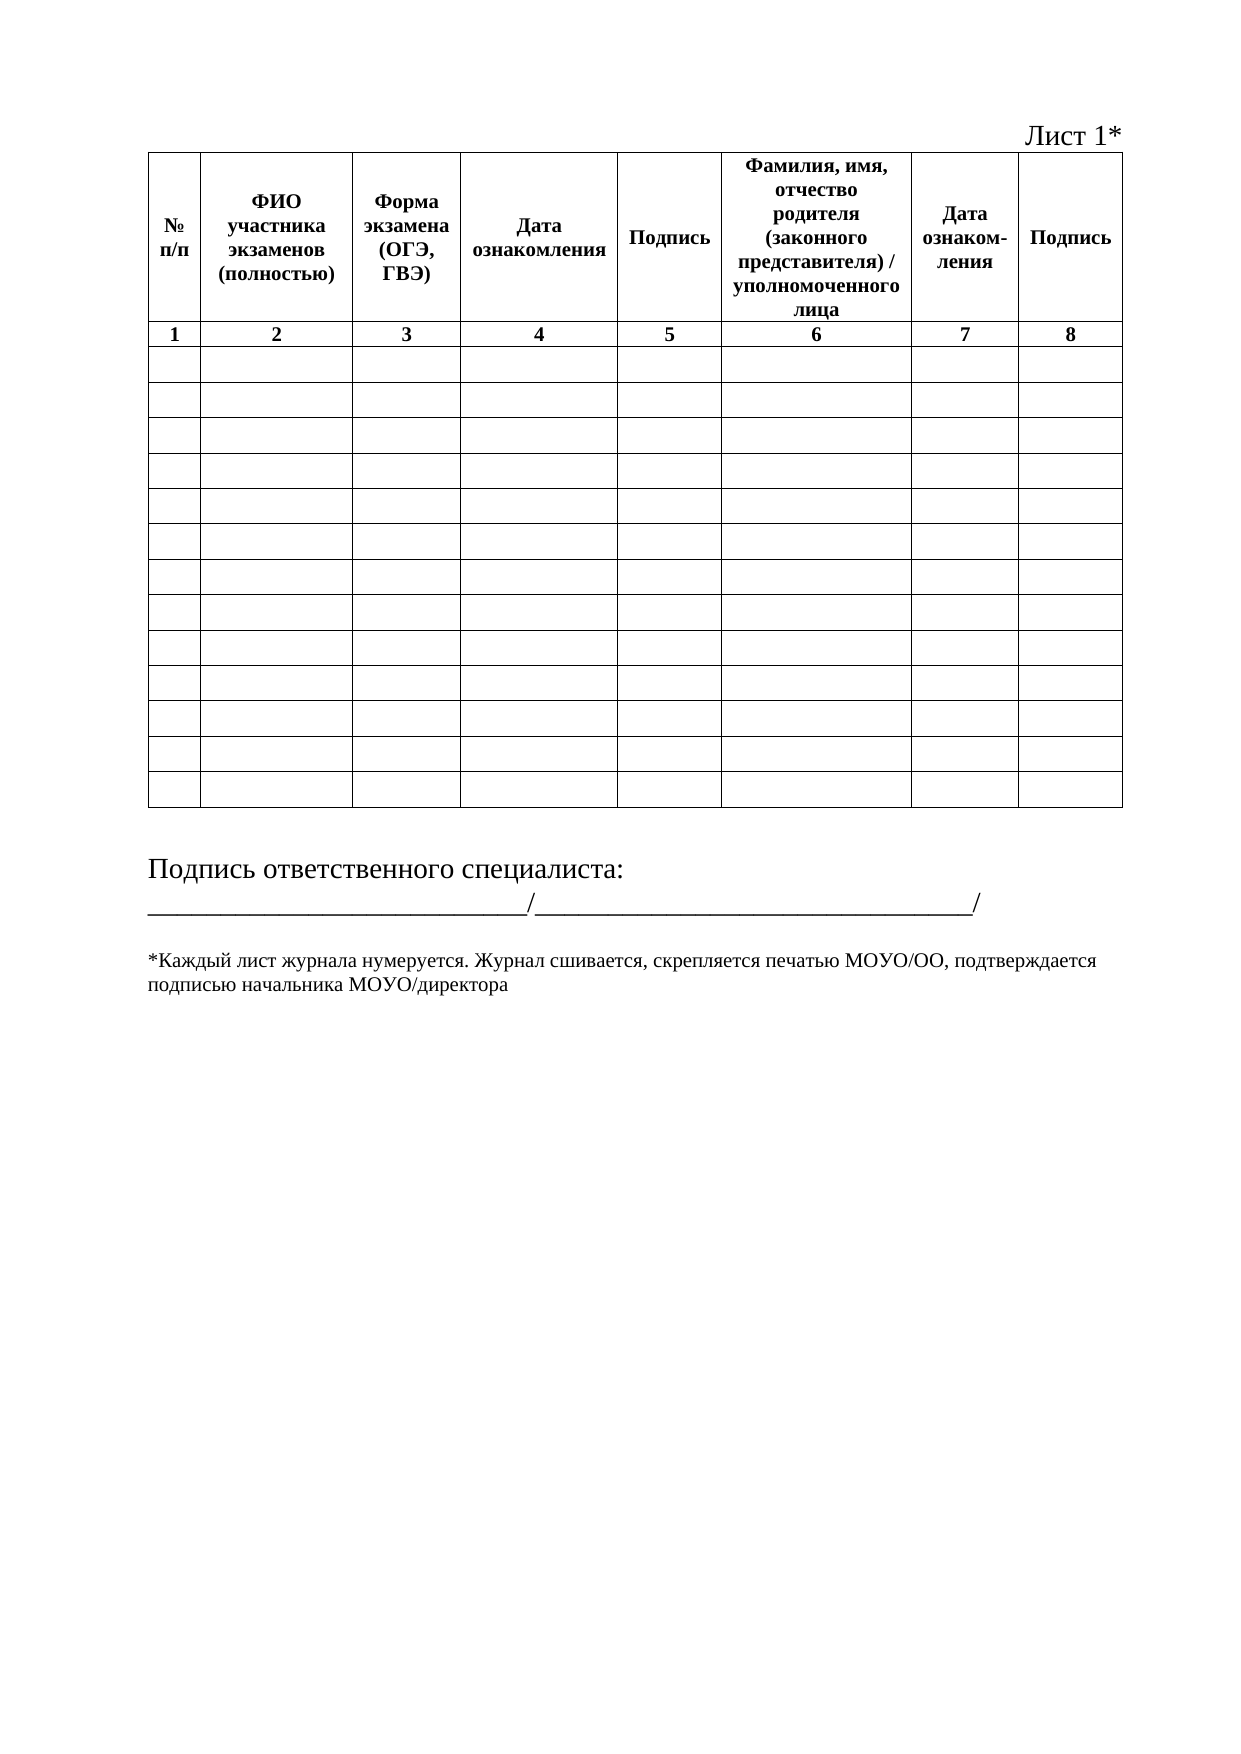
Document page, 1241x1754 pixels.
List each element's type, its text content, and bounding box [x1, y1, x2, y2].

table_header Дата ознакомления [461, 153, 617, 321]
table_cell [1019, 560, 1122, 594]
table_cell [461, 737, 617, 771]
table_header Подпись [1019, 153, 1122, 321]
table_cell [149, 560, 200, 594]
table_cell [149, 383, 200, 417]
table_cell [201, 347, 352, 382]
table_cell [722, 454, 911, 488]
table_cell [461, 383, 617, 417]
table_cell 7 [912, 322, 1018, 346]
table_cell [722, 737, 911, 771]
table_cell [912, 595, 1018, 629]
table_header № п/п [149, 153, 200, 321]
table_cell [912, 454, 1018, 488]
table_cell [618, 524, 721, 559]
table_cell [722, 418, 911, 452]
table_cell [461, 595, 617, 629]
table_cell [912, 383, 1018, 417]
table_cell [912, 418, 1018, 452]
table_cell [1019, 489, 1122, 523]
table_cell [201, 772, 352, 807]
table_cell [618, 666, 721, 700]
table_cell [353, 418, 460, 452]
table_cell [912, 489, 1018, 523]
table_cell [149, 701, 200, 736]
table_cell 8 [1019, 322, 1122, 346]
table_cell [1019, 454, 1122, 488]
table_cell 1 [149, 322, 200, 346]
table_cell [722, 383, 911, 417]
table_cell [201, 489, 352, 523]
table_cell [461, 347, 617, 382]
table_cell [1019, 666, 1122, 700]
table_cell [461, 772, 617, 807]
table_cell [722, 489, 911, 523]
table_cell [201, 383, 352, 417]
table_cell [1019, 701, 1122, 736]
table_cell [912, 524, 1018, 559]
table_header Фамилия, имя, отчество родителя (законного представителя) / уполномоченного лица [722, 153, 911, 321]
table_cell [149, 595, 200, 629]
table_cell [149, 666, 200, 700]
table_cell [722, 595, 911, 629]
table_cell [353, 524, 460, 559]
table_cell [1019, 737, 1122, 771]
table_cell [1019, 383, 1122, 417]
table_cell [722, 560, 911, 594]
table_cell [1019, 347, 1122, 382]
table_cell [618, 489, 721, 523]
table_cell [618, 347, 721, 382]
table_cell [149, 524, 200, 559]
text Лист 1* [148, 118, 1122, 152]
table_cell [618, 418, 721, 452]
table_header Дата ознакомления [912, 153, 1018, 321]
table_cell [618, 383, 721, 417]
table_header ФИО участника экзаменов (полностью) [201, 153, 352, 321]
table_cell [618, 631, 721, 665]
table_cell 5 [618, 322, 721, 346]
table_cell [722, 666, 911, 700]
table_cell [912, 666, 1018, 700]
table_cell [353, 631, 460, 665]
table_cell [353, 595, 460, 629]
table_cell 4 [461, 322, 617, 346]
table_cell [201, 666, 352, 700]
table_cell [912, 701, 1018, 736]
table_cell [353, 383, 460, 417]
table_cell [1019, 595, 1122, 629]
table_header Подпись [618, 153, 721, 321]
table_cell [353, 666, 460, 700]
table_cell [722, 347, 911, 382]
table_cell [1019, 524, 1122, 559]
table_cell [149, 772, 200, 807]
table_cell [149, 347, 200, 382]
table_cell [1019, 772, 1122, 807]
table_cell [912, 772, 1018, 807]
text *Каждый лист журнала нумеруется. Журнал сшивается, скрепляется печатью МОУО/ОО, подтверждается подписью начальника МОУО/директора [148, 947, 1122, 996]
text Подпись ответственного специалиста: __________________________/______________________________/ [148, 852, 1122, 919]
table_cell [912, 631, 1018, 665]
table_cell [461, 701, 617, 736]
table_cell [353, 560, 460, 594]
table_cell [201, 560, 352, 594]
table_cell [1019, 631, 1122, 665]
table_cell [201, 631, 352, 665]
table_cell [618, 560, 721, 594]
table_cell [461, 489, 617, 523]
table_cell [461, 524, 617, 559]
table_cell [201, 595, 352, 629]
table_cell [618, 772, 721, 807]
table_cell [722, 772, 911, 807]
table_cell [618, 701, 721, 736]
table_cell [201, 701, 352, 736]
table_header Форма экзамена (ОГЭ, ГВЭ) [353, 153, 460, 321]
table_cell [149, 737, 200, 771]
table_cell [149, 454, 200, 488]
table_cell [201, 737, 352, 771]
table_cell 3 [353, 322, 460, 346]
table_cell [461, 631, 617, 665]
table_cell [912, 560, 1018, 594]
table_cell [201, 418, 352, 452]
table_cell [353, 454, 460, 488]
table_cell [618, 454, 721, 488]
table_cell 2 [201, 322, 352, 346]
table_cell [1019, 418, 1122, 452]
table_cell [353, 347, 460, 382]
table_cell [353, 772, 460, 807]
table_cell [149, 418, 200, 452]
table_cell [722, 524, 911, 559]
table_cell [461, 666, 617, 700]
table_cell [461, 560, 617, 594]
table_cell [149, 631, 200, 665]
table_cell [722, 631, 911, 665]
table_cell [912, 737, 1018, 771]
table_cell [353, 489, 460, 523]
table_cell 6 [722, 322, 911, 346]
table_cell [201, 524, 352, 559]
table_cell [201, 454, 352, 488]
table_cell [461, 418, 617, 452]
table_cell [461, 454, 617, 488]
table_cell [912, 347, 1018, 382]
table_cell [618, 595, 721, 629]
table_cell [353, 737, 460, 771]
table_cell [149, 489, 200, 523]
table_cell [618, 737, 721, 771]
table_cell [722, 701, 911, 736]
table_cell [353, 701, 460, 736]
